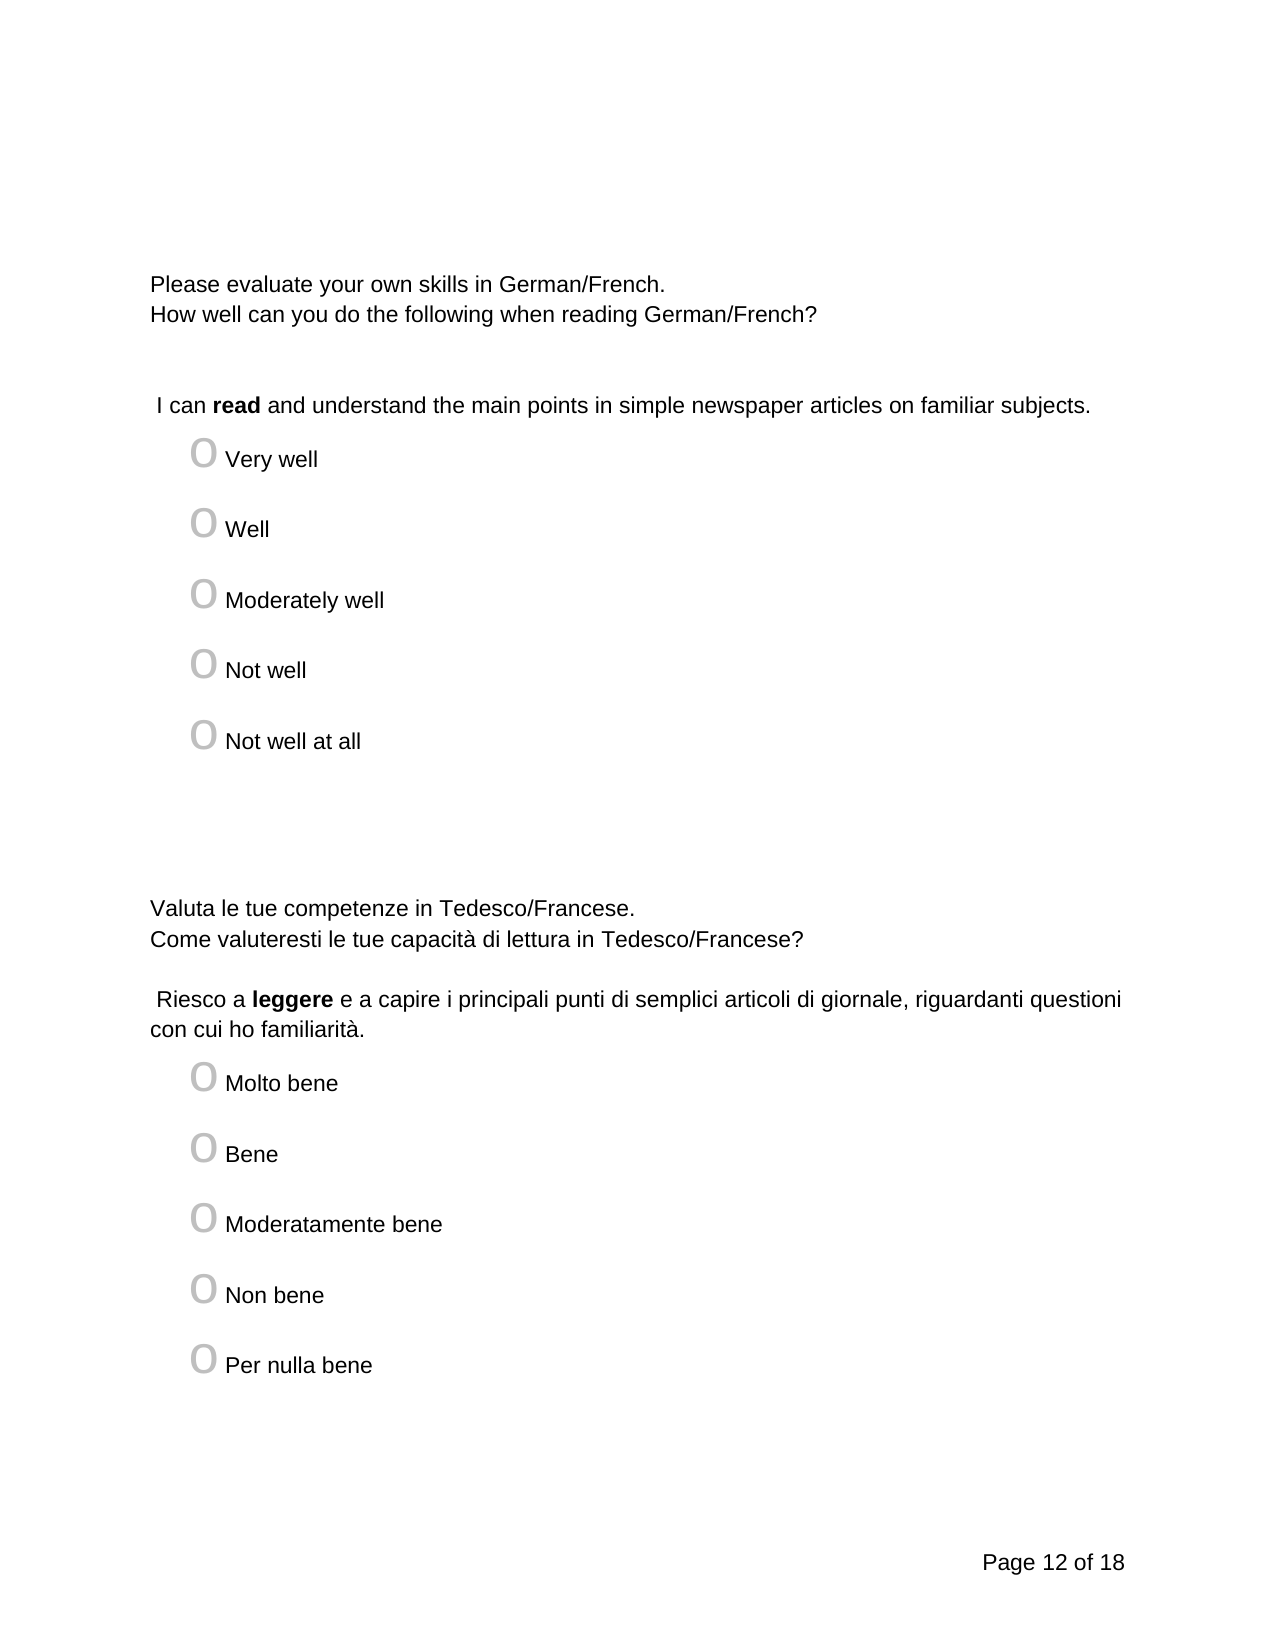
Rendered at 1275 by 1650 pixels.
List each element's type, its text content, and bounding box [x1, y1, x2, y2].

text Please evaluate your own skills in German/French. [150, 271, 1125, 297]
text I can read and understand the main points in simple newspaper articles on familiar subjects. [150, 331, 1125, 418]
text Valuta le tue competenze in Tedesco/Francese. [150, 895, 1125, 922]
list Very well [187, 422, 1125, 483]
list Non bene [187, 1258, 1125, 1319]
list Bene [187, 1117, 1125, 1178]
list Per nulla bene [187, 1328, 1125, 1390]
list Not well at all [187, 704, 1125, 765]
list Not well [187, 633, 1125, 695]
list Moderately well [187, 563, 1125, 624]
list Molto bene [187, 1046, 1125, 1108]
list Moderatamente bene [187, 1187, 1125, 1249]
text Come valuteresti le tue capacità di lettura in Tedesco/Francese? Riesco a leggere e a capire i principali punti di semplici articoli di giornale, riguardanti questioni con cui ho familiarità. [150, 926, 1125, 1042]
text How well can you do the following when reading German/French? [150, 301, 1125, 327]
list Well [187, 492, 1125, 554]
